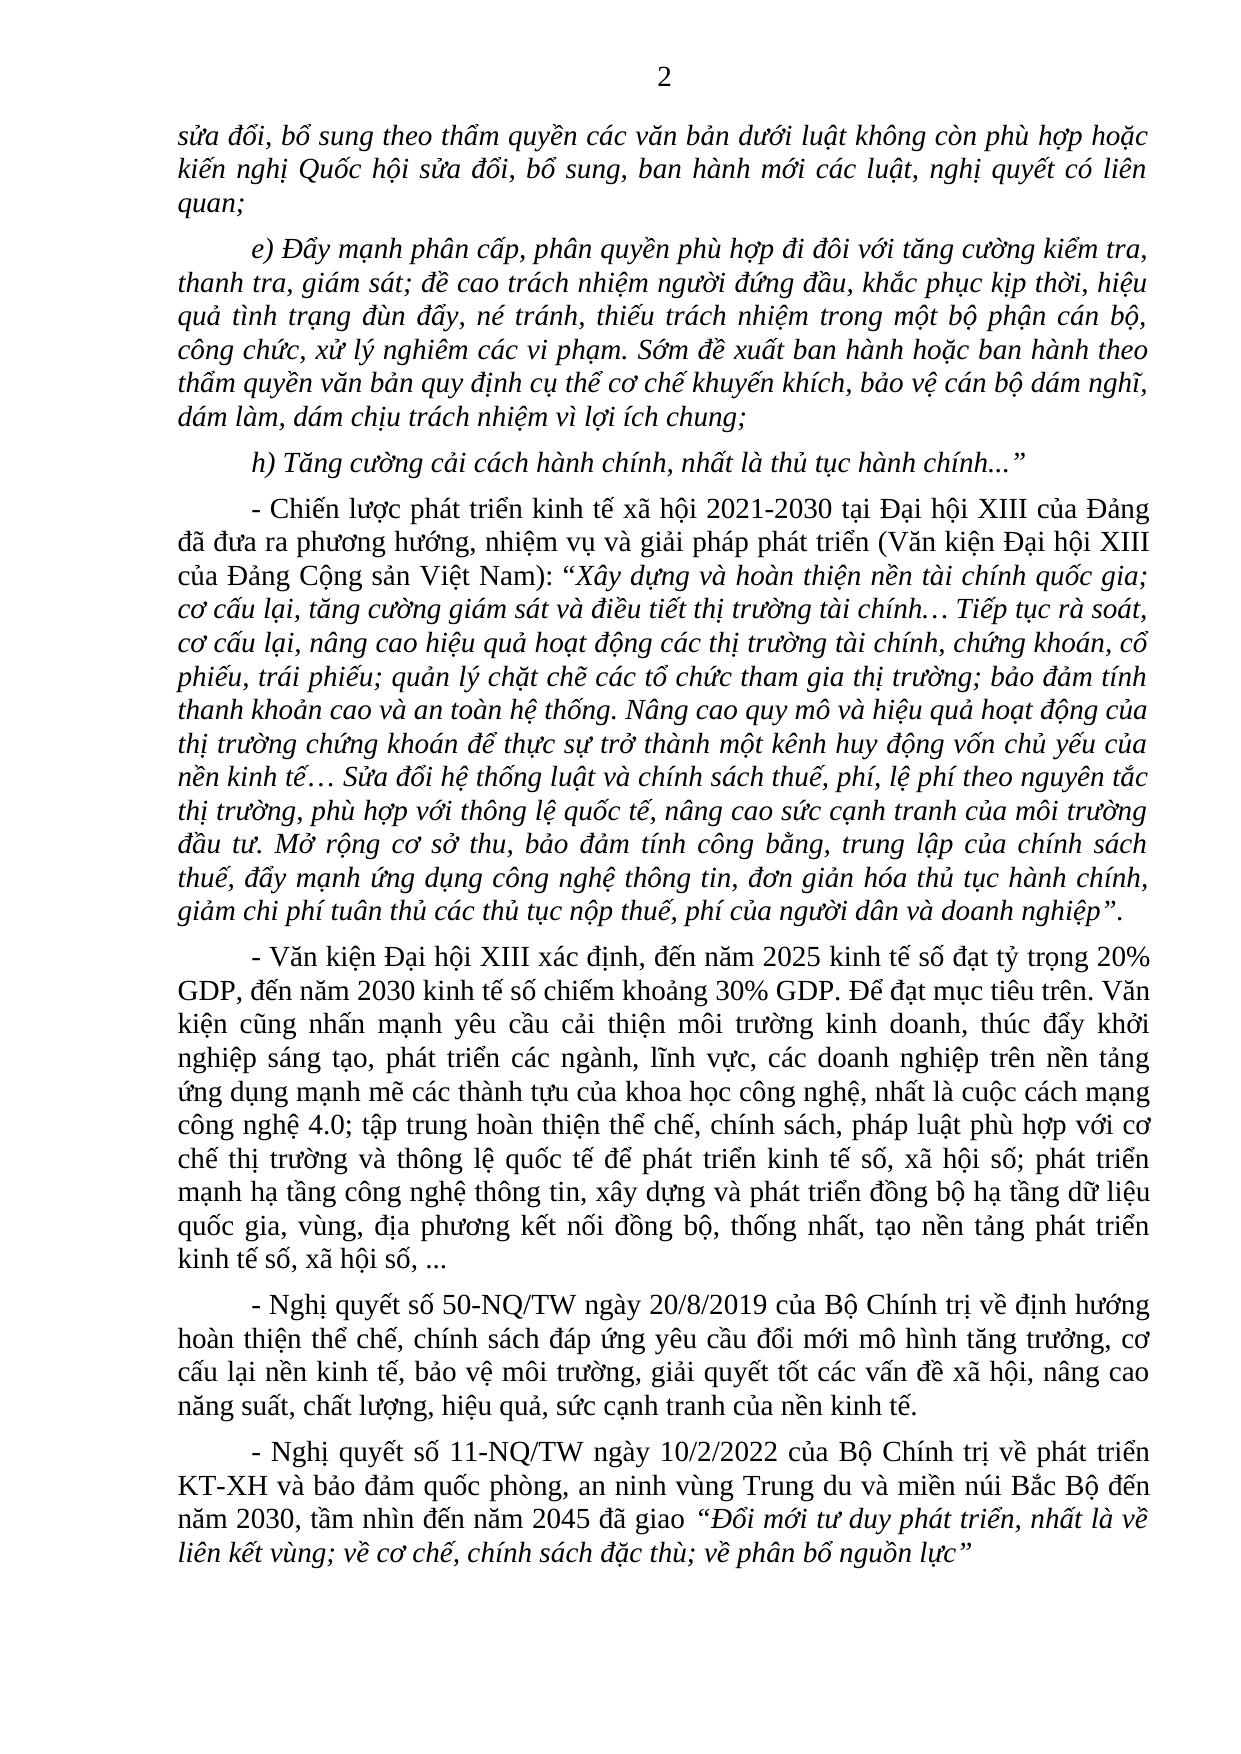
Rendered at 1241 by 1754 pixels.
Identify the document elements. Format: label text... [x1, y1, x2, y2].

text - Nghị quyết số 50-NQ/TW ngày 20/8/2019 của Bộ Chính trị về định hướng hoàn thiện thể chế, chính sách đáp ứng yêu cầu đổi mới mô hình tăng trưởng, cơ cấu lại nền kinh tế, bảo vệ môi trường, giải quyết tốt các vấn đề xã hội, nâng cao năng suất, chất lượng, hiệu quả, sức cạnh tranh của nền kinh tế. [177, 1287, 1152, 1422]
text h) Tăng cường cải cách hành chính, nhất là thủ tục hành chính...” [177, 445, 1152, 478]
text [177, 118, 1152, 219]
text - Chiến lược phát triển kinh tế xã hội 2021-2030 tại Đại hội XIII của Đảng đã đưa ra phương hướng, nhiệm vụ và giải pháp phát triển (Văn kiện Đại hội XIII của Đảng Cộng sản Việt Nam): “Xây dựng và hoàn thiện nền tài chính quốc gia; cơ cấu lại, tăng cường giám sát và điều tiết thị trường tài chính… Tiếp tục rà soát, cơ cấu lại, nâng cao hiệu quả hoạt động các thị trường tài chính, chứng khoán, cổ phiếu, trái phiếu; quản lý chặt chẽ các tổ chức tham gia thị trường; bảo đảm tính thanh khoản cao và an toàn hệ thống. Nâng cao quy mô và hiệu quả hoạt động của thị trường chứng khoán để thực sự trở thành một kênh huy động vốn chủ yếu của nền kinh tế… Sửa đổi hệ thống luật và chính sách thuế, phí, lệ phí theo nguyên tắc thị trường, phù hợp với thông lệ quốc tế, nâng cao sức cạnh tranh của môi trường đầu tư. Mở rộng cơ sở thu, bảo đảm tính công bằng, trung lập của chính sách thuế, đẩy mạnh ứng dụng công nghệ thông tin, đơn giản hóa thủ tục hành chính, giảm chi phí tuân thủ các thủ tục nộp thuế, phí của người dân và doanh nghiệp”. [177, 491, 1152, 927]
text e) Đẩy mạnh phân cấp, phân quyền phù hợp đi đôi với tăng cường kiểm tra, thanh tra, giám sát; đề cao trách nhiệm người đứng đầu, khắc phục kịp thời, hiệu quả tình trạng đùn đẩy, né tránh, thiếu trách nhiệm trong một bộ phận cán bộ, công chức, xử lý nghiêm các vi phạm. Sớm đề xuất ban hành hoặc ban hành theo thẩm quyền văn bản quy định cụ thể cơ chế khuyến khích, bảo vệ cán bộ dám nghĩ, dám làm, dám chịu trách nhiệm vì lợi ích chung; [177, 231, 1152, 432]
text - Văn kiện Đại hội XIII xác định, đến năm 2025 kinh tế số đạt tỷ trọng 20% GDP, đến năm 2030 kinh tế số chiếm khoảng 30% GDP. Để đạt mục tiêu trên. Văn kiện cũng nhấn mạnh yêu cầu cải thiện môi trường kinh doanh, thúc đẩy khởi nghiệp sáng tạo, phát triển các ngành, lĩnh vực, các doanh nghiệp trên nền tảng ứng dụng mạnh mẽ các thành tựu của khoa học công nghệ, nhất là cuộc cách mạng công nghệ 4.0; tập trung hoàn thiện thể chế, chính sách, pháp luật phù hợp với cơ chế thị trường và thông lệ quốc tế để phát triển kinh tế số, xã hội số; phát triển mạnh hạ tầng công nghệ thông tin, xây dựng và phát triển đồng bộ hạ tầng dữ liệu quốc gia, vùng, địa phương kết nối đồng bộ, thống nhất, tạo nền tảng phát triển kinh tế số, xã hội số, ... [177, 939, 1152, 1275]
text - Nghị quyết số 11-NQ/TW ngày 10/2/2022 của Bộ Chính trị về phát triển KT-XH và bảo đảm quốc phòng, an ninh vùng Trung du và miền núi Bắc Bộ đến năm 2030, tầm nhìn đến năm 2045 đã giao “Đổi mới tư duy phát triển, nhất là về liên kết vùng; về cơ chế, chính sách đặc thù; về phân bổ nguồn lực” [177, 1434, 1152, 1568]
